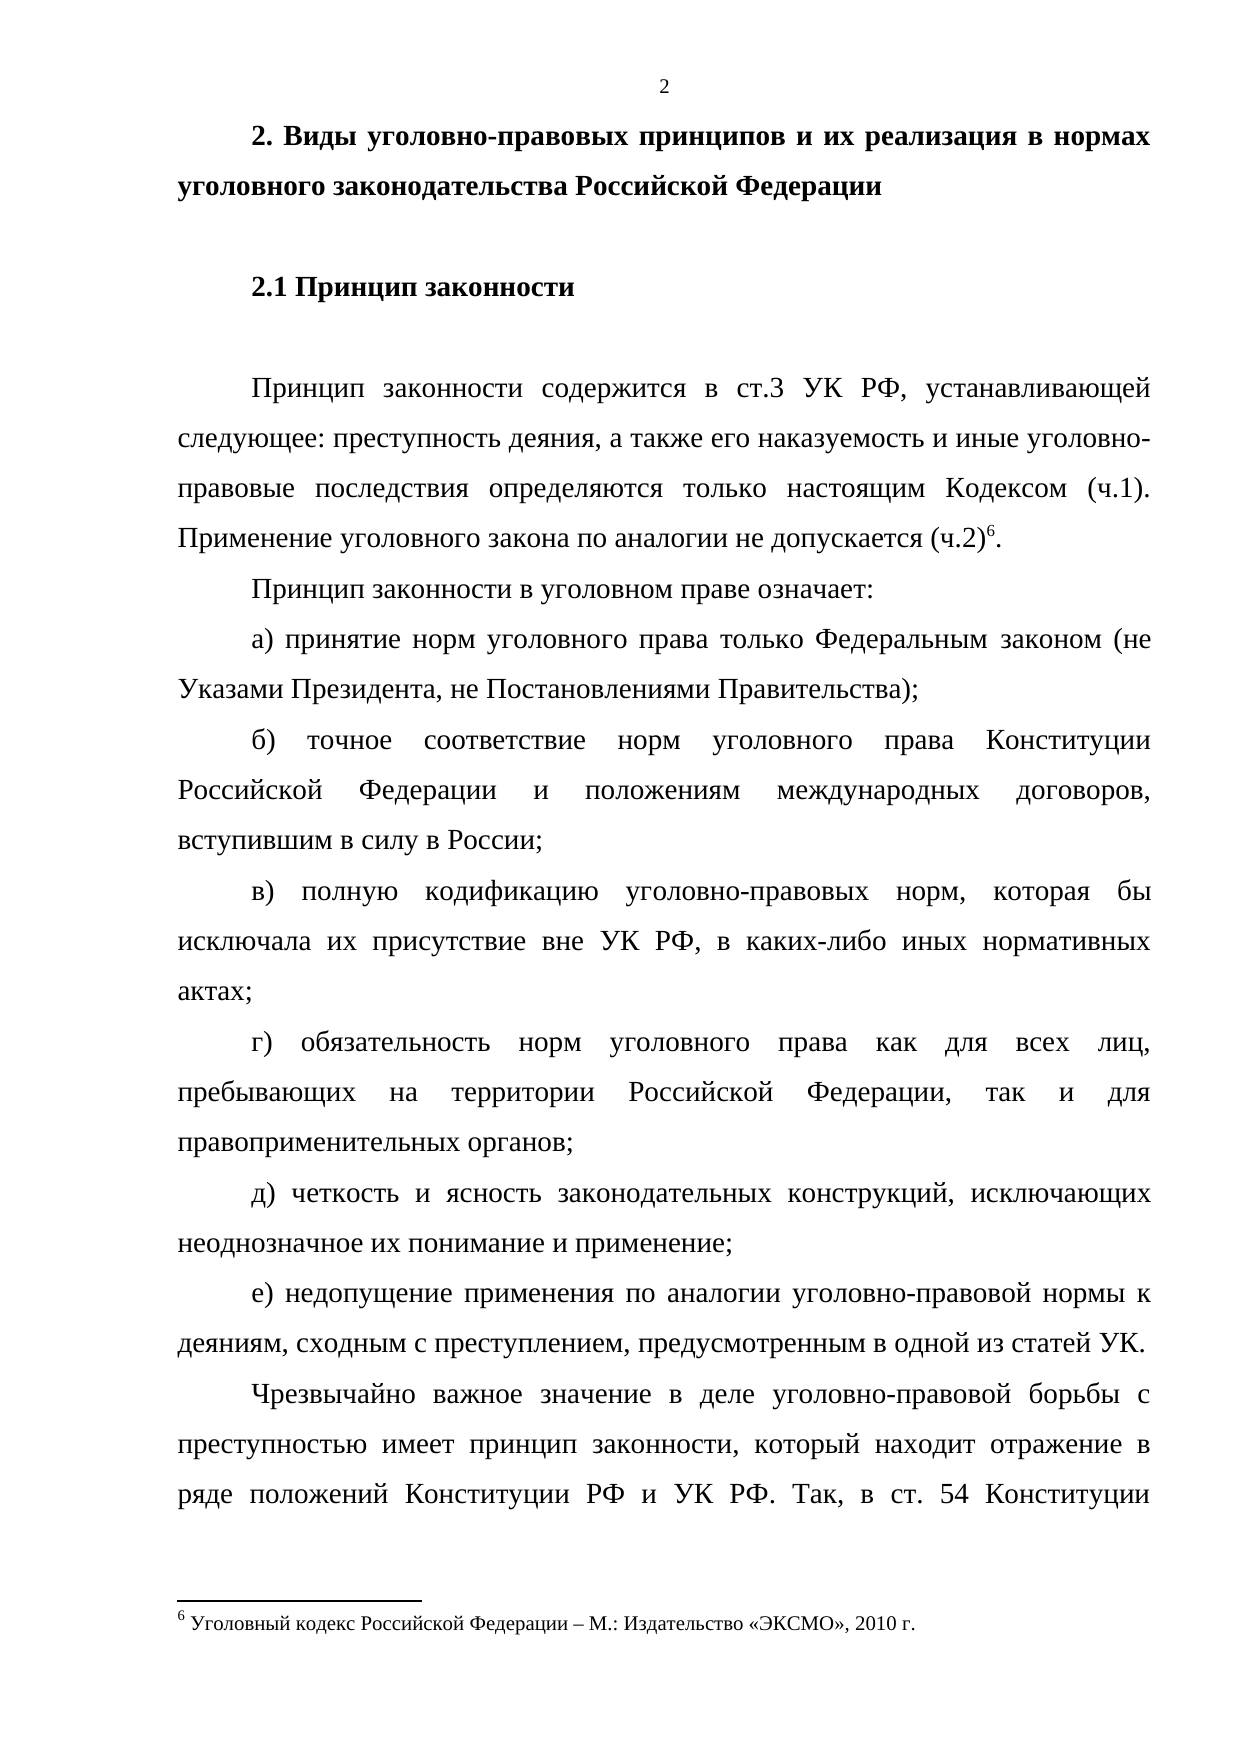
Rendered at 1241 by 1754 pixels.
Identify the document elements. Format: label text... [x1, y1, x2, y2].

text 2.1 Принцип законности [177, 269, 1152, 303]
text б) точное соответствие норм уголовного права Конституции Российской Федерации и положениям международных договоров, вступившим в силу в России; [177, 722, 1152, 856]
text г) обязательность норм уголовного права как для всех лиц, пребывающих на территории Российской Федерации, так и для правоприменительных органов; [177, 1024, 1152, 1158]
text д) четкость и ясность законодательных конструкций, исключающих неоднозначное их понимание и применение; [177, 1175, 1152, 1258]
text а) принятие норм уголовного права только Федеральным законом (не Указами Президента, не Постановлениями Правительства); [177, 621, 1152, 705]
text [177, 1376, 1152, 1510]
text е) недопущение применения по аналогии уголовно-правовой нормы к деяниям, сходным с преступлением, предусмотренным в одной из статей УК. [177, 1275, 1152, 1359]
text Принцип законности содержится в ст.3 УК РФ, устанавливающей следующее: преступность деяния, а также его наказуемость и иные уголовно-правовые последствия определяются только настоящим Кодексом (ч.1). Применение уголовного закона по аналогии не допускается (ч.2). [177, 370, 1152, 554]
text Принцип законности в уголовном праве означает: [177, 571, 1152, 604]
text 2. Виды уголовно-правовых принципов и их реализация в нормах уголовного законодательства Российской Федерации [177, 118, 1152, 202]
text в) полную кодификацию уголовно-правовых норм, которая бы исключала их присутствие вне УК РФ, в каких-либо иных нормативных актах; [177, 873, 1152, 1007]
